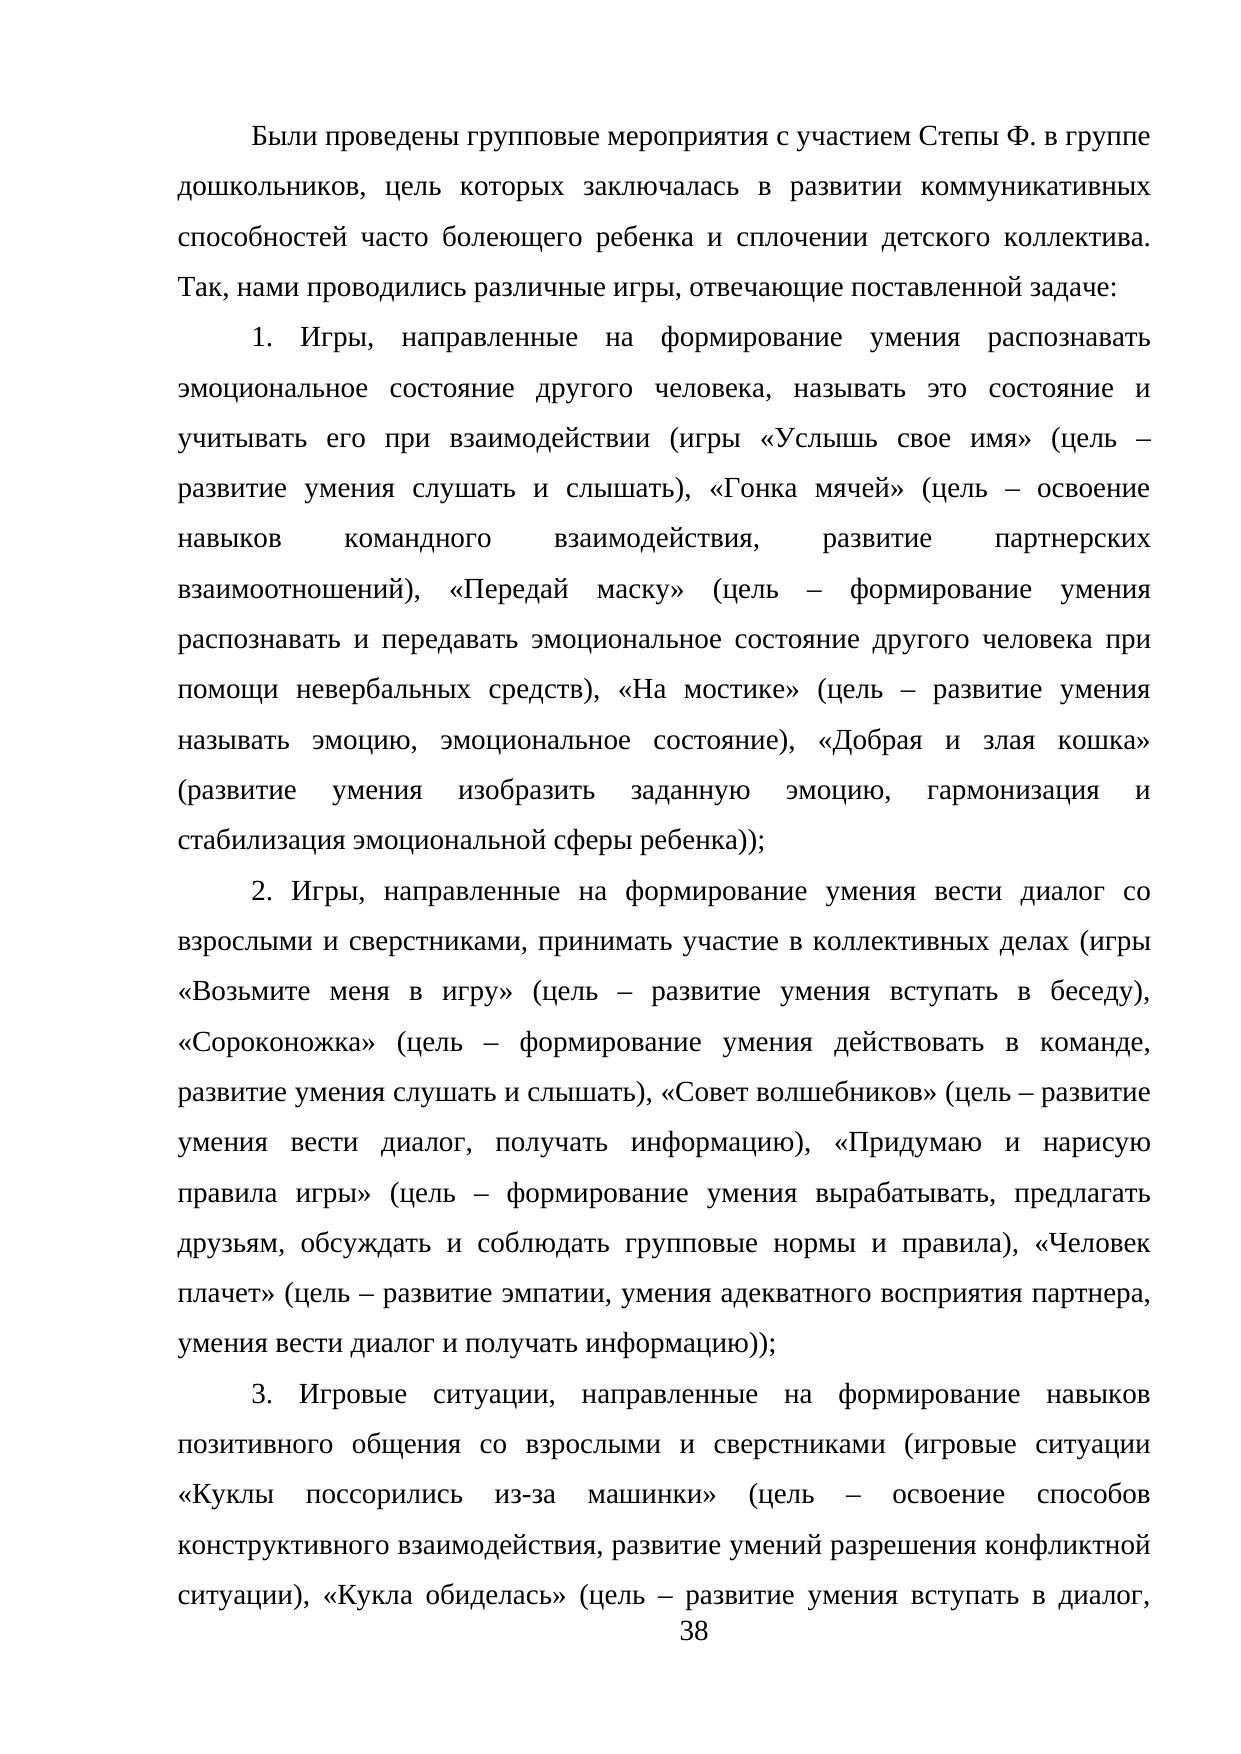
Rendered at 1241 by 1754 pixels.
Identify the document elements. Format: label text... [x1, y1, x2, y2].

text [177, 1376, 1152, 1611]
text 1. Игры, направленные на формирование умения распознавать эмоциональное состояние другого человека, называть это состояние и учитывать его при взаимодействии (игры «Услышь свое имя» (цель – развитие умения слушать и слышать), «Гонка мячей» (цель – освоение навыков командного взаимодействия, развитие партнерских взаимоотношений), «Передай маску» (цель – формирование умения распознавать и передавать эмоциональное состояние другого человека при помощи невербальных средств), «На мостике» (цель – развитие умения называть эмоцию, эмоциональное состояние), «Добрая и злая кошка» (развитие умения изобразить заданную эмоцию, гармонизация и стабилизация эмоциональной сферы ребенка)); [177, 319, 1152, 856]
text 2. Игры, направленные на формирование умения вести диалог со взрослыми и сверстниками, принимать участие в коллективных делах (игры «Возьмите меня в игру» (цель – развитие умения вступать в беседу), «Сороконожка» (цель – формирование умения действовать в команде, развитие умения слушать и слышать), «Совет волшебников» (цель – развитие умения вести диалог, получать информацию), «Придумаю и нарисую правила игры» (цель – формирование умения вырабатывать, предлагать друзьям, обсуждать и соблюдать групповые нормы и правила), «Человек плачет» (цель – развитие эмпатии, умения адекватного восприятия партнера, умения вести диалог и получать информацию)); [177, 873, 1152, 1359]
text Были проведены групповые мероприятия с участием Степы Ф. в группе дошкольников, цель которых заключалась в развитии коммуникативных способностей часто болеющего ребенка и сплочении детского коллектива. Так, нами проводились различные игры, отвечающие поставленной задаче: [177, 118, 1152, 303]
